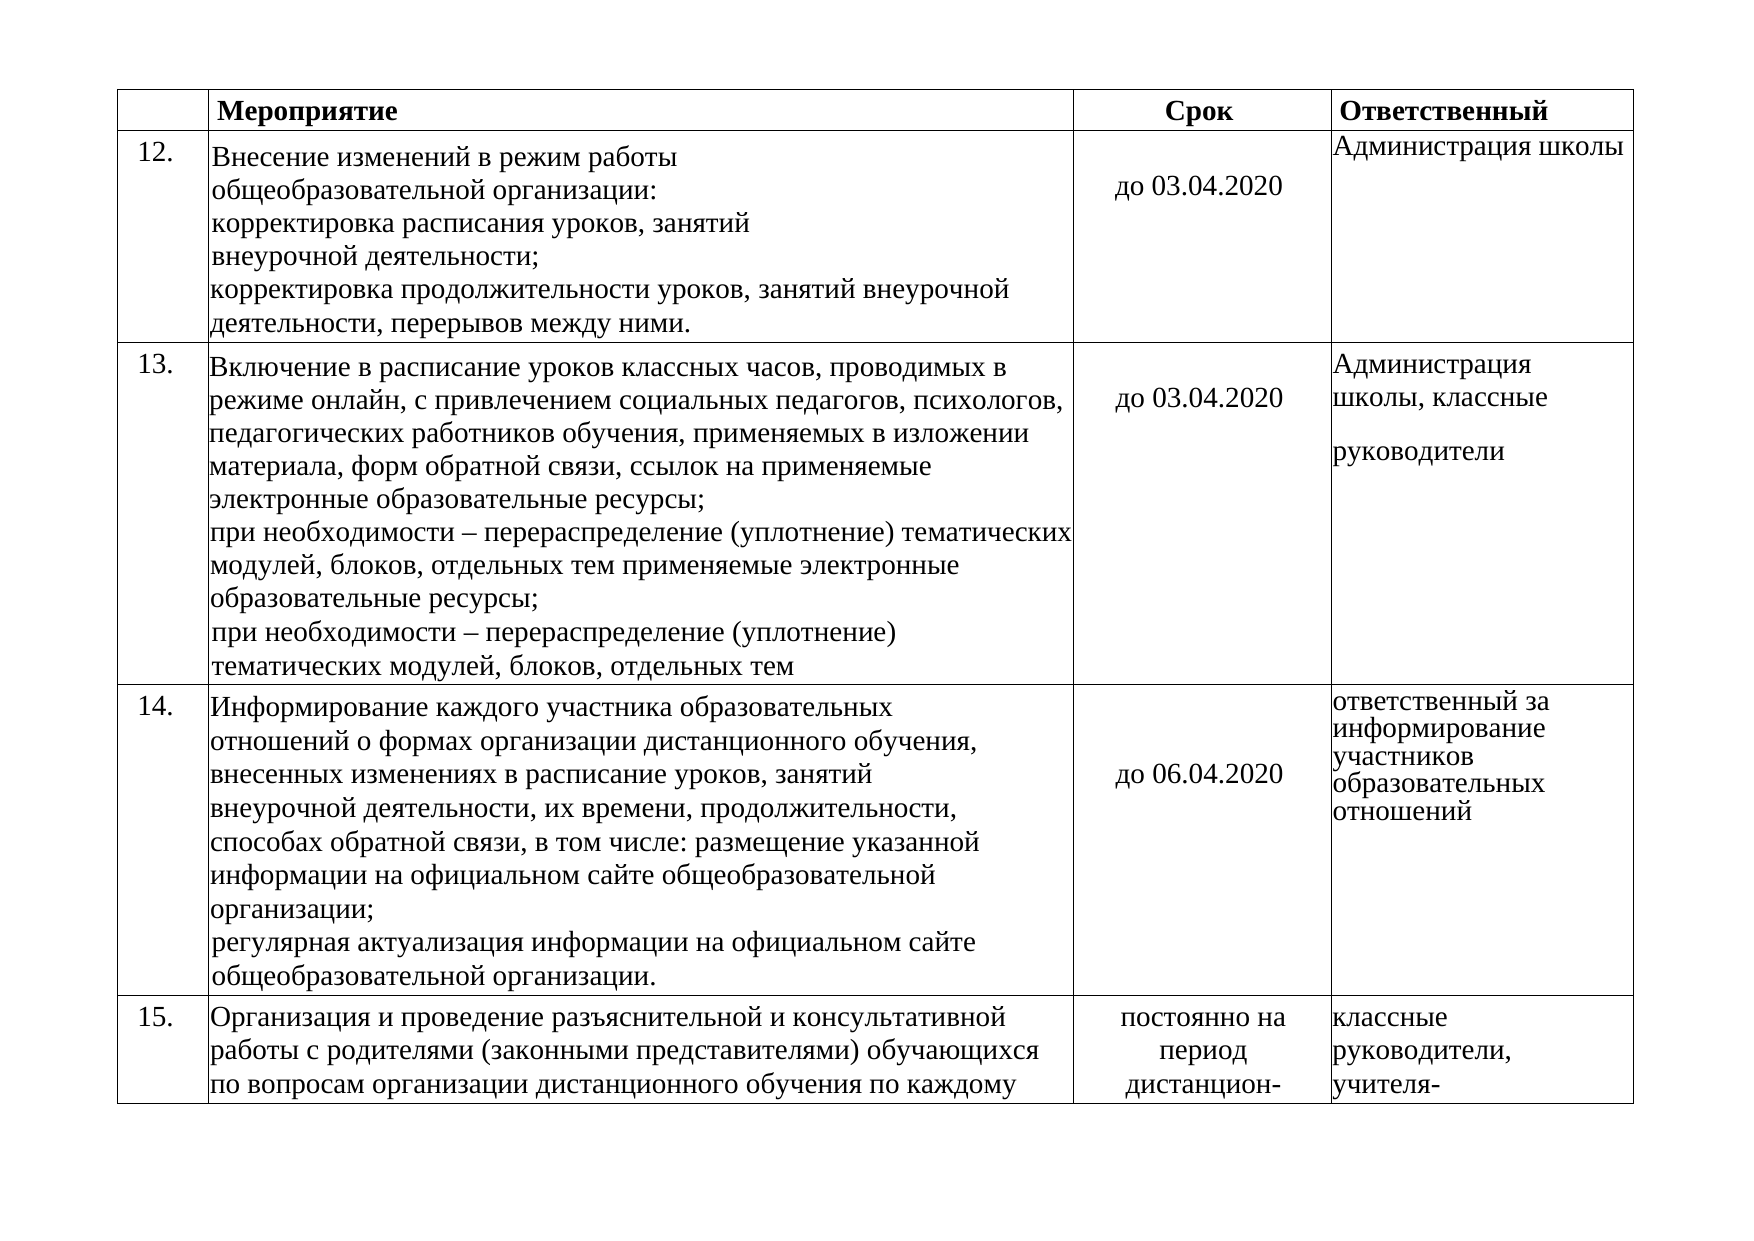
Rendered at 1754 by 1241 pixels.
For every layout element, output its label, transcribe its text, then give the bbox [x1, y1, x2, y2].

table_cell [1332, 996, 1633, 1103]
table_cell Информирование каждого участника образовательных отношений о формах организации дистанционного обучения, внесенных изменениях в расписание уроков, занятий внеурочной деятельности, их времени, продолжительности, способах обратной связи, в том числе: размещение указанной информации на официальном сайте общеобразовательной организации; регулярная актуализация информации на официальном сайте общеобразовательной организации. [209, 685, 1073, 995]
table_cell [118, 343, 208, 684]
table_cell Внесение изменений в режим работы общеобразовательной организации: корректировка расписания уроков, занятий внеурочной деятельности; корректировка продолжительности уроков, занятий внеурочной деятельности, перерывов между ними. [209, 131, 1073, 342]
table_cell до 03.04.2020 [1074, 131, 1331, 342]
table_header Мероприятие [209, 90, 1073, 129]
table_header Срок [1074, 90, 1331, 129]
table_cell до 06.04.2020 [1074, 685, 1331, 995]
table_cell Администрация школы, классные руководители [1332, 343, 1633, 684]
table_cell [118, 131, 208, 342]
table_cell Включение в расписание уроков классных часов, проводимых в режиме онлайн, с привлечением социальных педагогов, психологов, педагогических работников обучения, применяемых в изложении материала, форм обратной связи, ссылок на применяемые электронные образовательные ресурсы; при необходимости – перераспределение (уплотнение) тематических модулей, блоков, отдельных тем применяемые электронные образовательные ресурсы; при необходимости – перераспределение (уплотнение) тематических модулей, блоков, отдельных тем [209, 343, 1073, 684]
table_cell [118, 685, 208, 995]
table_header [118, 90, 208, 129]
table_cell Администрация школы [1332, 131, 1633, 342]
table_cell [209, 996, 1073, 1103]
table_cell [1074, 996, 1331, 1103]
table_cell [118, 996, 208, 1103]
table_cell ответственный за информирование участников образовательных отношений [1332, 685, 1633, 995]
table_cell до 03.04.2020 [1074, 343, 1331, 684]
table_header Ответственный [1332, 90, 1633, 129]
